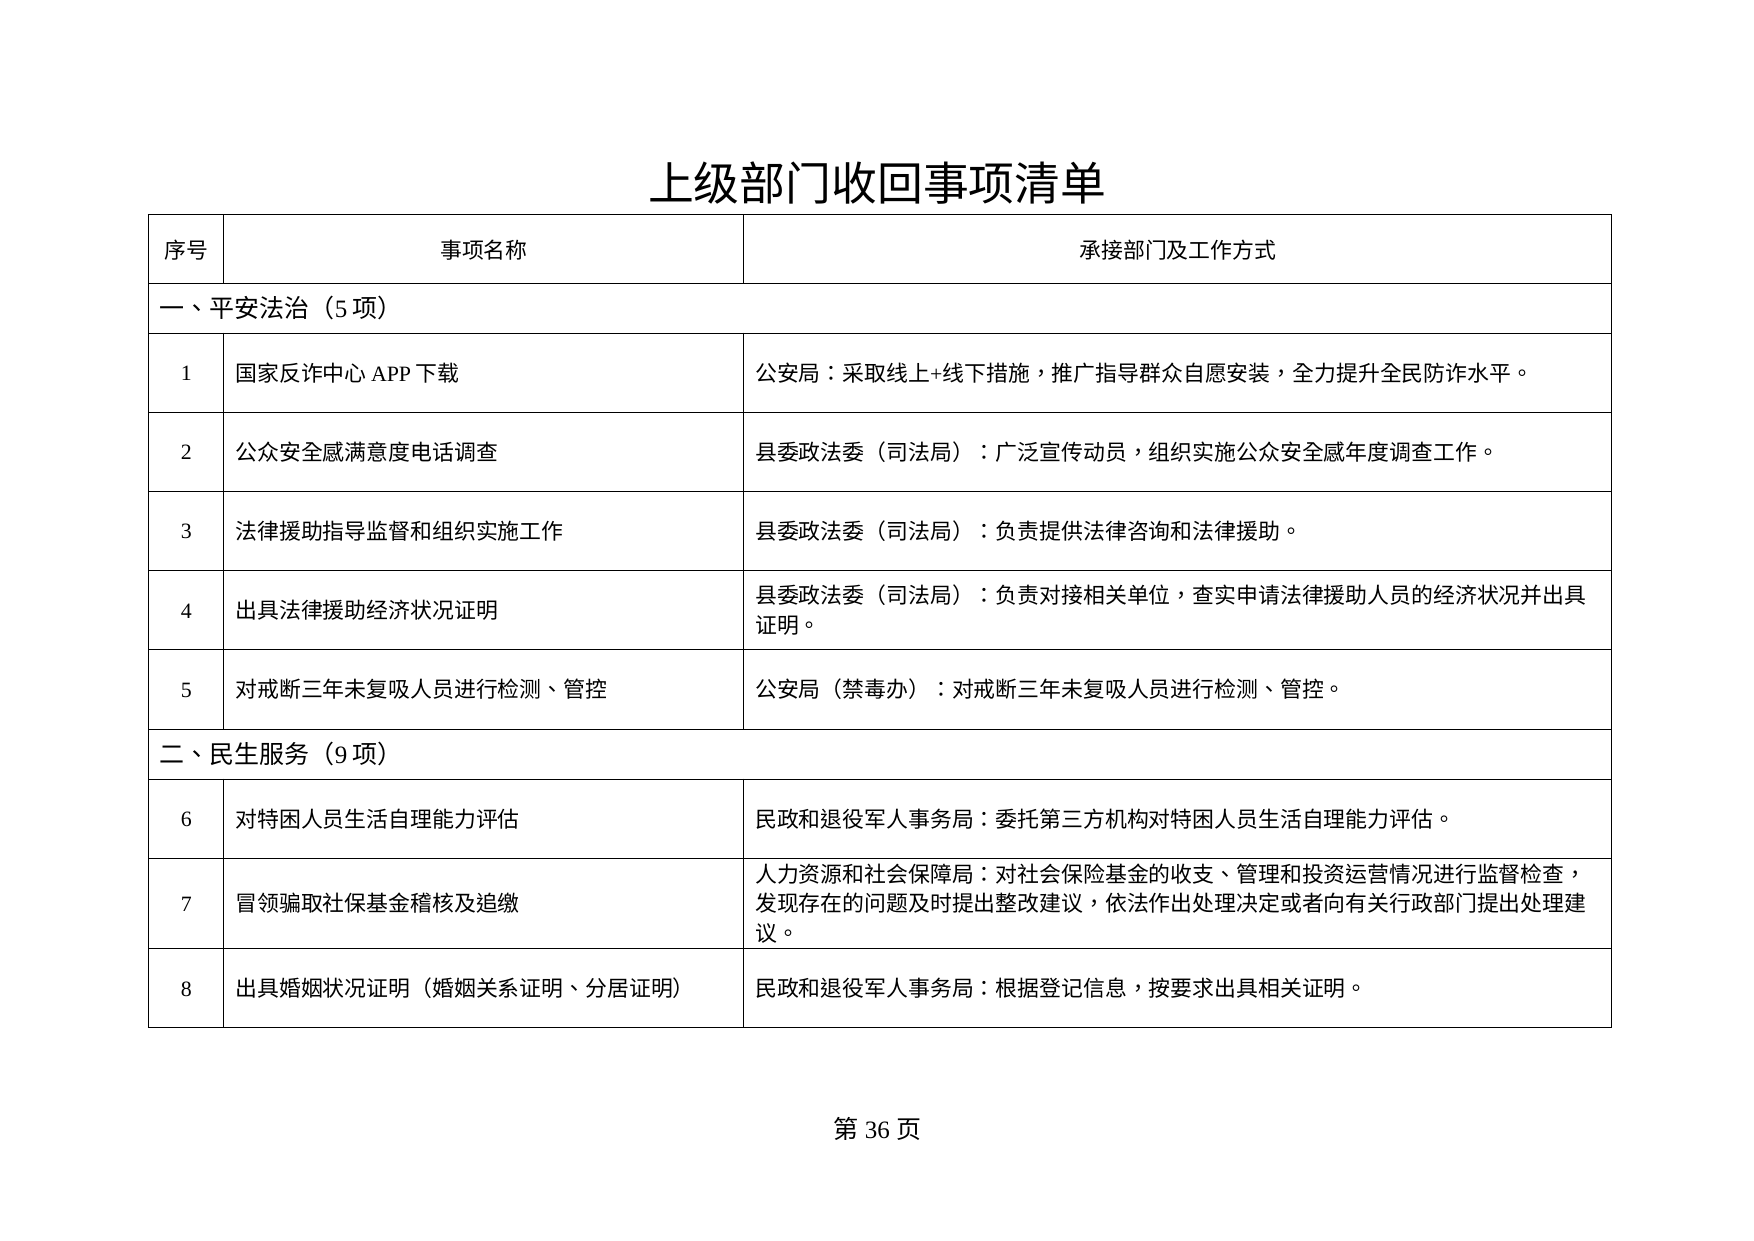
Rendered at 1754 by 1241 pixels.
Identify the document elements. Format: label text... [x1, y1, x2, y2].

table_cell 出具婚姻状况证明（婚姻关系证明、分居证明） [224, 949, 743, 1027]
table_cell 民政和退役军人事务局：根据登记信息，按要求出具相关证明。 [744, 949, 1611, 1027]
table_cell 公众安全感满意度电话调查 [224, 413, 743, 491]
table_cell 3 [149, 492, 223, 570]
table_cell 公安局（禁毒办）：对戒断三年未复吸人员进行检测、管控。 [744, 650, 1611, 728]
table_cell 民政和退役军人事务局：委托第三方机构对特困人员生活自理能力评估。 [744, 780, 1611, 858]
table_cell 冒领骗取社保基金稽核及追缴 [224, 859, 743, 948]
table_cell 8 [149, 949, 223, 1027]
table_cell 县委政法委（司法局）：负责提供法律咨询和法律援助。 [744, 492, 1611, 570]
table_cell 5 [149, 650, 223, 728]
table_cell 4 [149, 571, 223, 649]
table_cell 法律援助指导监督和组织实施工作 [224, 492, 743, 570]
table_cell 人力资源和社会保障局：对社会保险基金的收支、管理和投资运营情况进行监督检查，发现存在的问题及时提出整改建议，依法作出处理决定或者向有关行政部门提出处理建议。 [744, 859, 1611, 948]
table_cell 2 [149, 413, 223, 491]
table_header 承接部门及工作方式 [744, 215, 1611, 283]
subtitle 上级部门收回事项清单 [148, 148, 1606, 214]
table_header 序号 [149, 215, 223, 283]
table_cell 1 [149, 334, 223, 412]
table_cell 国家反诈中心APP下载 [224, 334, 743, 412]
table_cell 二、民生服务（9项） [149, 730, 1611, 778]
table_header 事项名称 [224, 215, 743, 283]
table_cell 公安局：采取线上+线下措施，推广指导群众自愿安装，全力提升全民防诈水平。 [744, 334, 1611, 412]
table_cell 出具法律援助经济状况证明 [224, 571, 743, 649]
table_cell 县委政法委（司法局）：广泛宣传动员，组织实施公众安全感年度调查工作。 [744, 413, 1611, 491]
table_cell 6 [149, 780, 223, 858]
table_cell 对戒断三年未复吸人员进行检测、管控 [224, 650, 743, 728]
table_cell 一、平安法治（5项） [149, 284, 1611, 333]
table_cell 对特困人员生活自理能力评估 [224, 780, 743, 858]
table_cell 县委政法委（司法局）：负责对接相关单位，查实申请法律援助人员的经济状况并出具证明。 [744, 571, 1611, 649]
table_cell 7 [149, 859, 223, 948]
